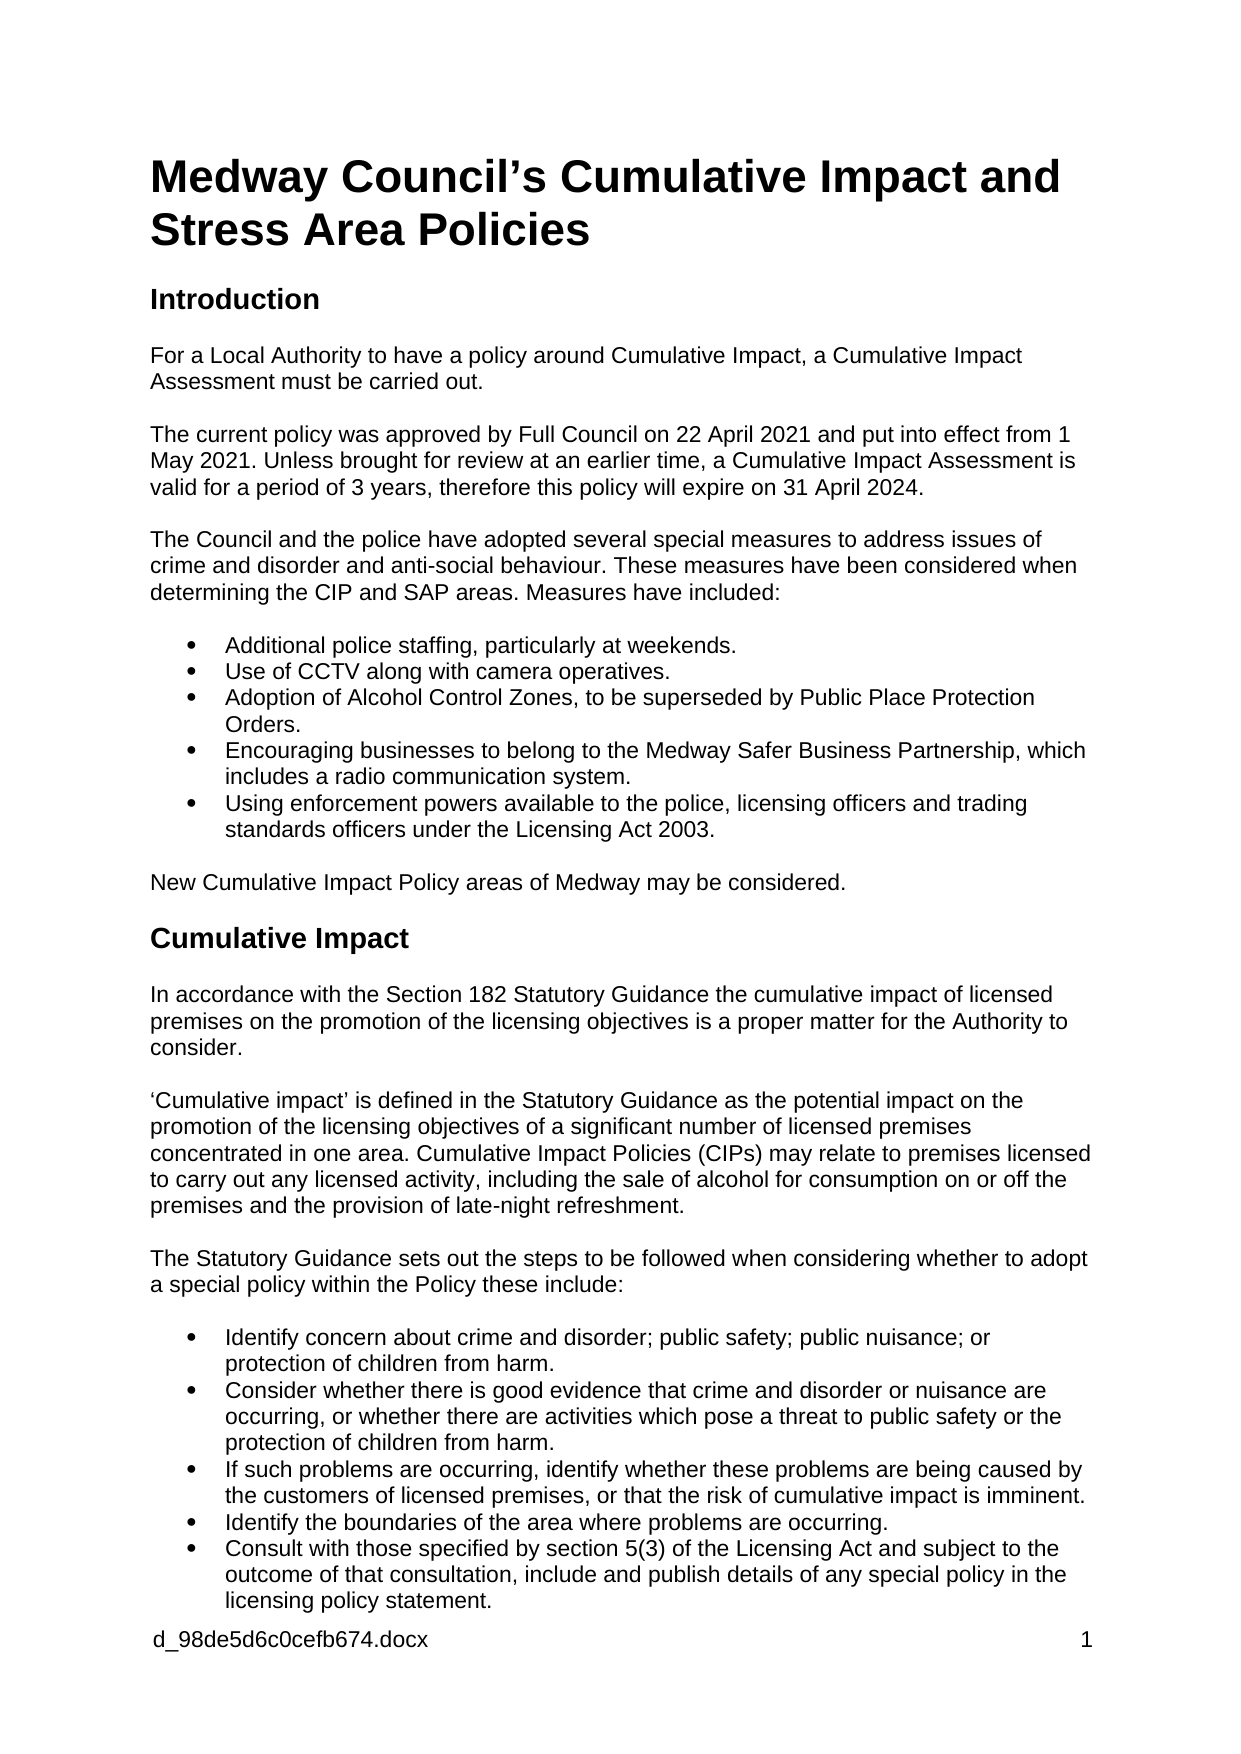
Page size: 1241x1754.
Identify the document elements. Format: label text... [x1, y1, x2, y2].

text The current policy was approved by Full Council on 22 April 2021 and put into effect from 1 May 2021. Unless brought for review at an earlier time, a Cumulative Impact Assessment is valid for a period of 3 years, therefore this policy will expire on 31 April 2024. [150, 421, 1093, 500]
list Additional police staffing, particularly at weekends. [187, 632, 1093, 658]
list If such problems are occurring, identify whether these problems are being caused by the customers of licensed premises, or that the risk of cumulative impact is imminent. [187, 1456, 1093, 1508]
list Adoption of Alcohol Control Zones, to be superseded by Public Place Protection Orders. [187, 684, 1093, 737]
list Identify concern about crime and disorder; public safety; public nuisance; or protection of children from harm. [187, 1324, 1093, 1377]
text The Statutory Guidance sets out the steps to be followed when considering whether to adopt a special policy within the Policy these include: [150, 1245, 1093, 1298]
text The Council and the police have adopted several special measures to address issues of crime and disorder and anti-social behaviour. These measures have been considered when determining the CIP and SAP areas. Measures have included: [150, 526, 1093, 605]
subtitle Medway Council’s Cumulative Impact and Stress Area Policies [150, 150, 1093, 255]
list Use of CCTV along with camera operatives. [187, 658, 1093, 684]
text ‘Cumulative impact’ is defined in the Statutory Guidance as the potential impact on the promotion of the licensing objectives of a significant number of licensed premises concentrated in one area. Cumulative Impact Policies (CIPs) may relate to premises licensed to carry out any licensed activity, including the sale of alcohol for consumption on or off the premises and the provision of late-night refreshment. [150, 1087, 1093, 1218]
list Encouraging businesses to belong to the Medway Safer Business Partnership, which includes a radio communication system. [187, 737, 1093, 790]
list Identify the boundaries of the area where problems are occurring. [187, 1508, 1093, 1535]
list Consult with those specified by section 5(3) of the Licensing Act and subject to the outcome of that consultation, include and publish details of any special policy in the licensing policy statement. [187, 1535, 1093, 1614]
subtitle Cumulative Impact [150, 921, 1093, 955]
text For a Local Authority to have a policy around Cumulative Impact, a Cumulative Impact Assessment must be carried out. [150, 342, 1093, 394]
list Consider whether there is good evidence that crime and disorder or nuisance are occurring, or whether there are activities which pose a threat to public safety or the protection of children from harm. [187, 1377, 1093, 1456]
subtitle Introduction [150, 282, 1093, 315]
text New Cumulative Impact Policy areas of Medway may be considered. [150, 869, 1093, 895]
list Using enforcement powers available to the police, licensing officers and trading standards officers under the Licensing Act 2003. [187, 790, 1093, 842]
text In accordance with the Section 182 Statutory Guidance the cumulative impact of licensed premises on the promotion of the licensing objectives is a proper matter for the Authority to consider. [150, 981, 1093, 1060]
